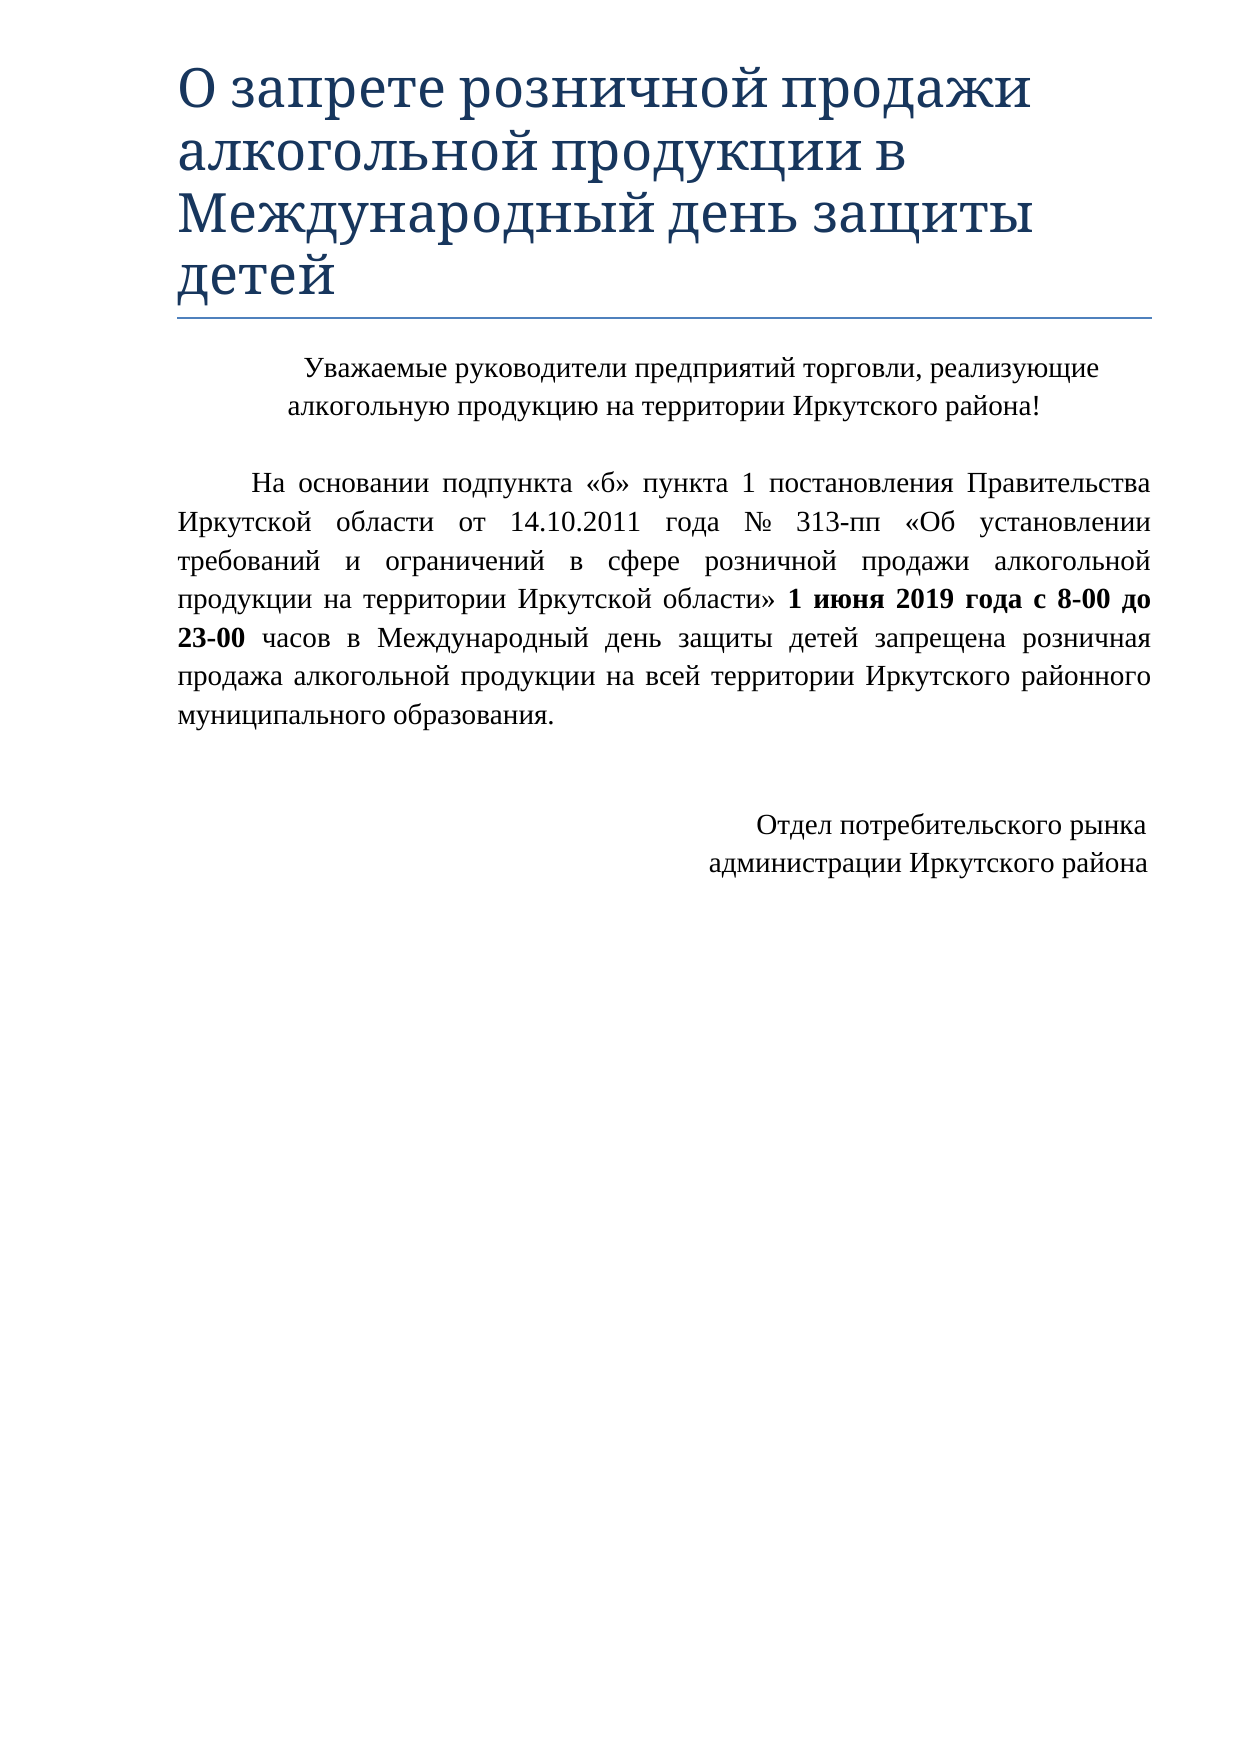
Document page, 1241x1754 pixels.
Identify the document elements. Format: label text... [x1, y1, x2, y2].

text Отдел потребительского рынка [709, 807, 1152, 840]
text Уважаемые руководители предприятий торговли, реализующие алкогольную продукцию на территории Иркутского района! [177, 350, 1152, 422]
text администрации Иркутского района [709, 845, 1152, 879]
text На основании подпункта «б» пункта 1 постановления Правительства Иркутской области от 14.10.2011 года № 313-пп «Об установлении требований и ограничений в сфере розничной продажи алкогольной продукции на территории Иркутской области» 1 июня 2019 года с 8-00 до 23-00 часов в Международный день защиты детей запрещена розничная продажа алкогольной продукции на всей территории Иркутского районного муниципального образования. [177, 466, 1152, 730]
title О запрете розничной продажи алкогольной продукции в Международный день защиты детей [177, 59, 1152, 317]
